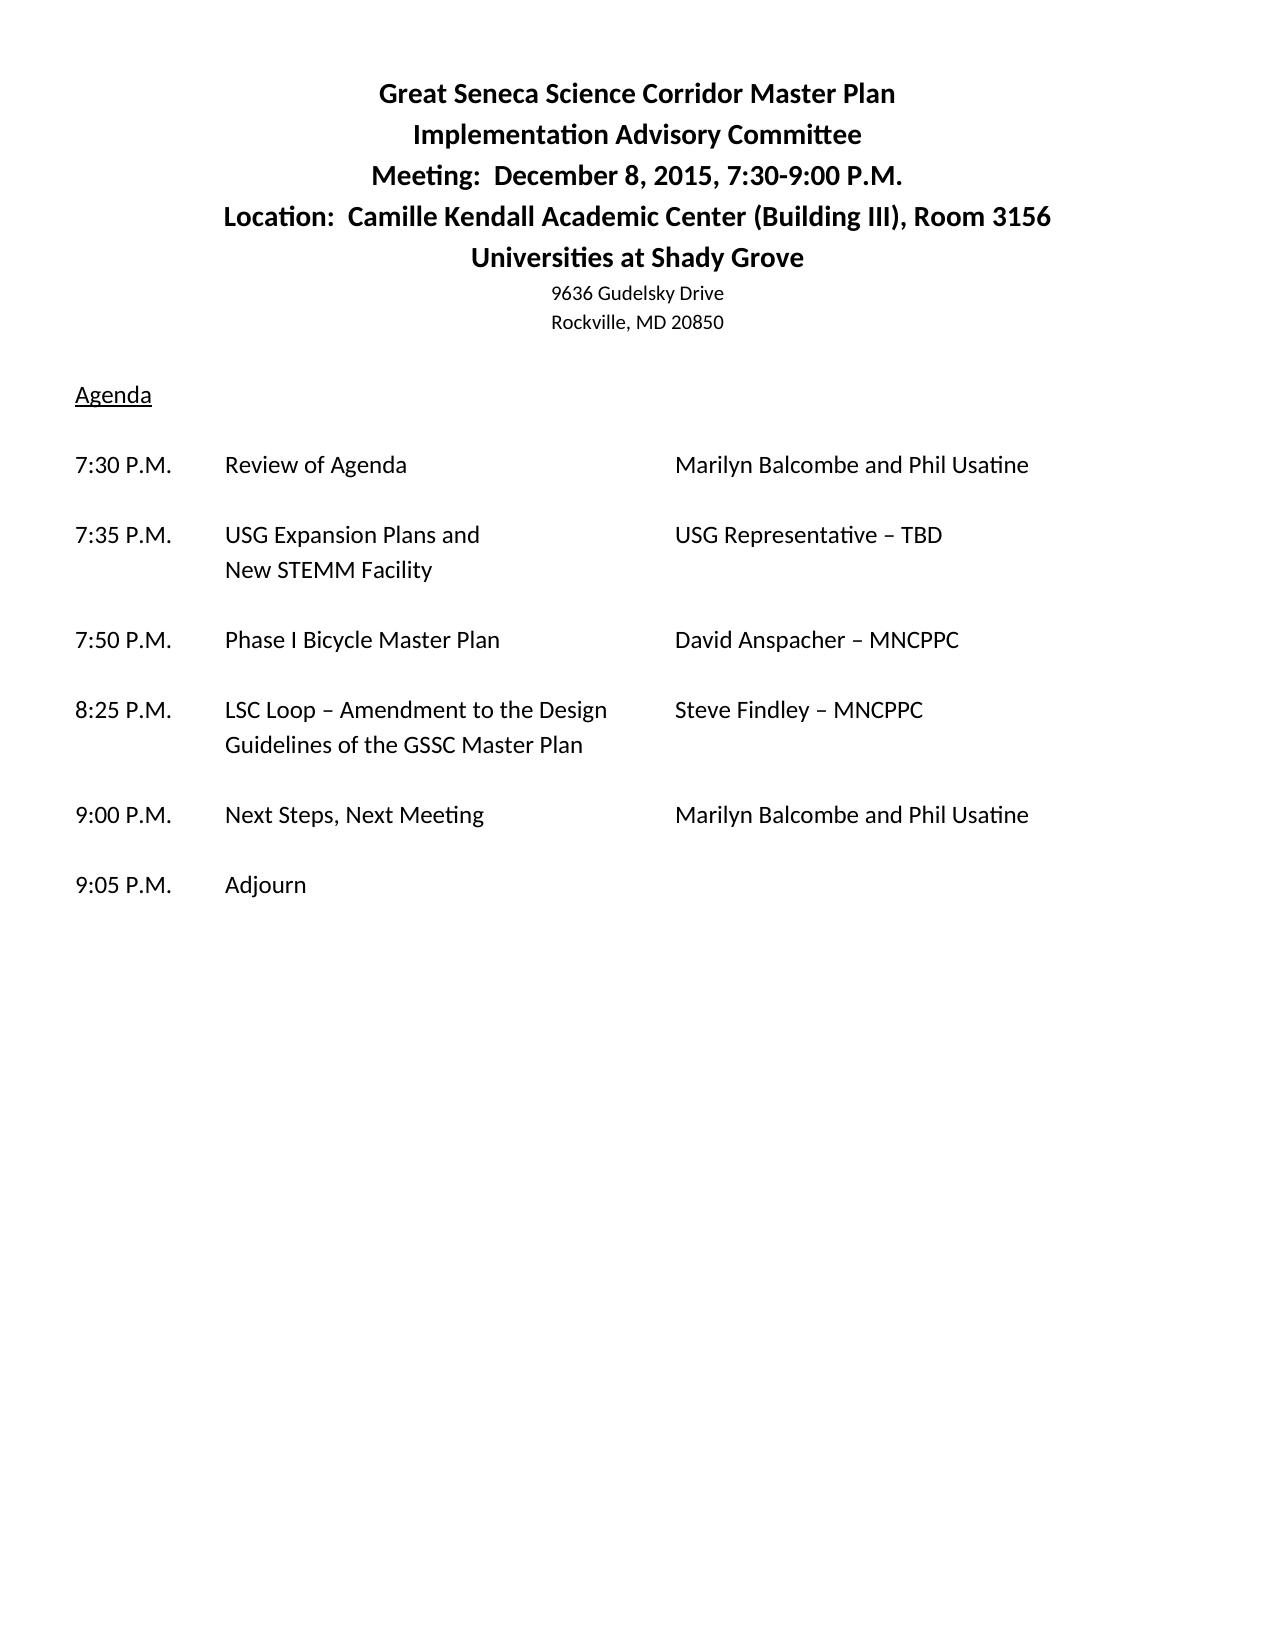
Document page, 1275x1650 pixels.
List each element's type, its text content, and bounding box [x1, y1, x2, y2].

text 9636 Gudelsky Drive [75, 280, 1200, 305]
text Implementation Advisory Committee [75, 116, 1200, 152]
text 9:05 P.M. Adjourn [75, 869, 1200, 899]
text Meeting: December 8, 2015, 7:30-9:00 P.M. [75, 157, 1200, 192]
text Guidelines of the GSSC Master Plan [150, 729, 1200, 759]
text Universities at Shady Grove [75, 239, 1200, 274]
text Agenda [75, 379, 1200, 409]
text 9:00 P.M. Next Steps, Next Meeting Marilyn Balcombe and Phil Usatine [75, 799, 1200, 829]
text New STEMM Facility [75, 554, 1200, 584]
text Location: Camille Kendall Academic Center (Building III), Room 3156 [75, 198, 1200, 233]
text 7:35 P.M. USG Expansion Plans and USG Representative – TBD [75, 519, 1200, 549]
text Rockville, MD 20850 [75, 309, 1200, 334]
text 7:30 P.M. Review of Agenda Marilyn Balcombe and Phil Usatine [75, 449, 1200, 479]
text 8:25 P.M. LSC Loop – Amendment to the Design Steve Findley – MNCPPC [75, 694, 1200, 724]
text Great Seneca Science Corridor Master Plan [75, 75, 1200, 111]
text 7:50 P.M. Phase I Bicycle Master Plan David Anspacher – MNCPPC [75, 624, 1200, 654]
